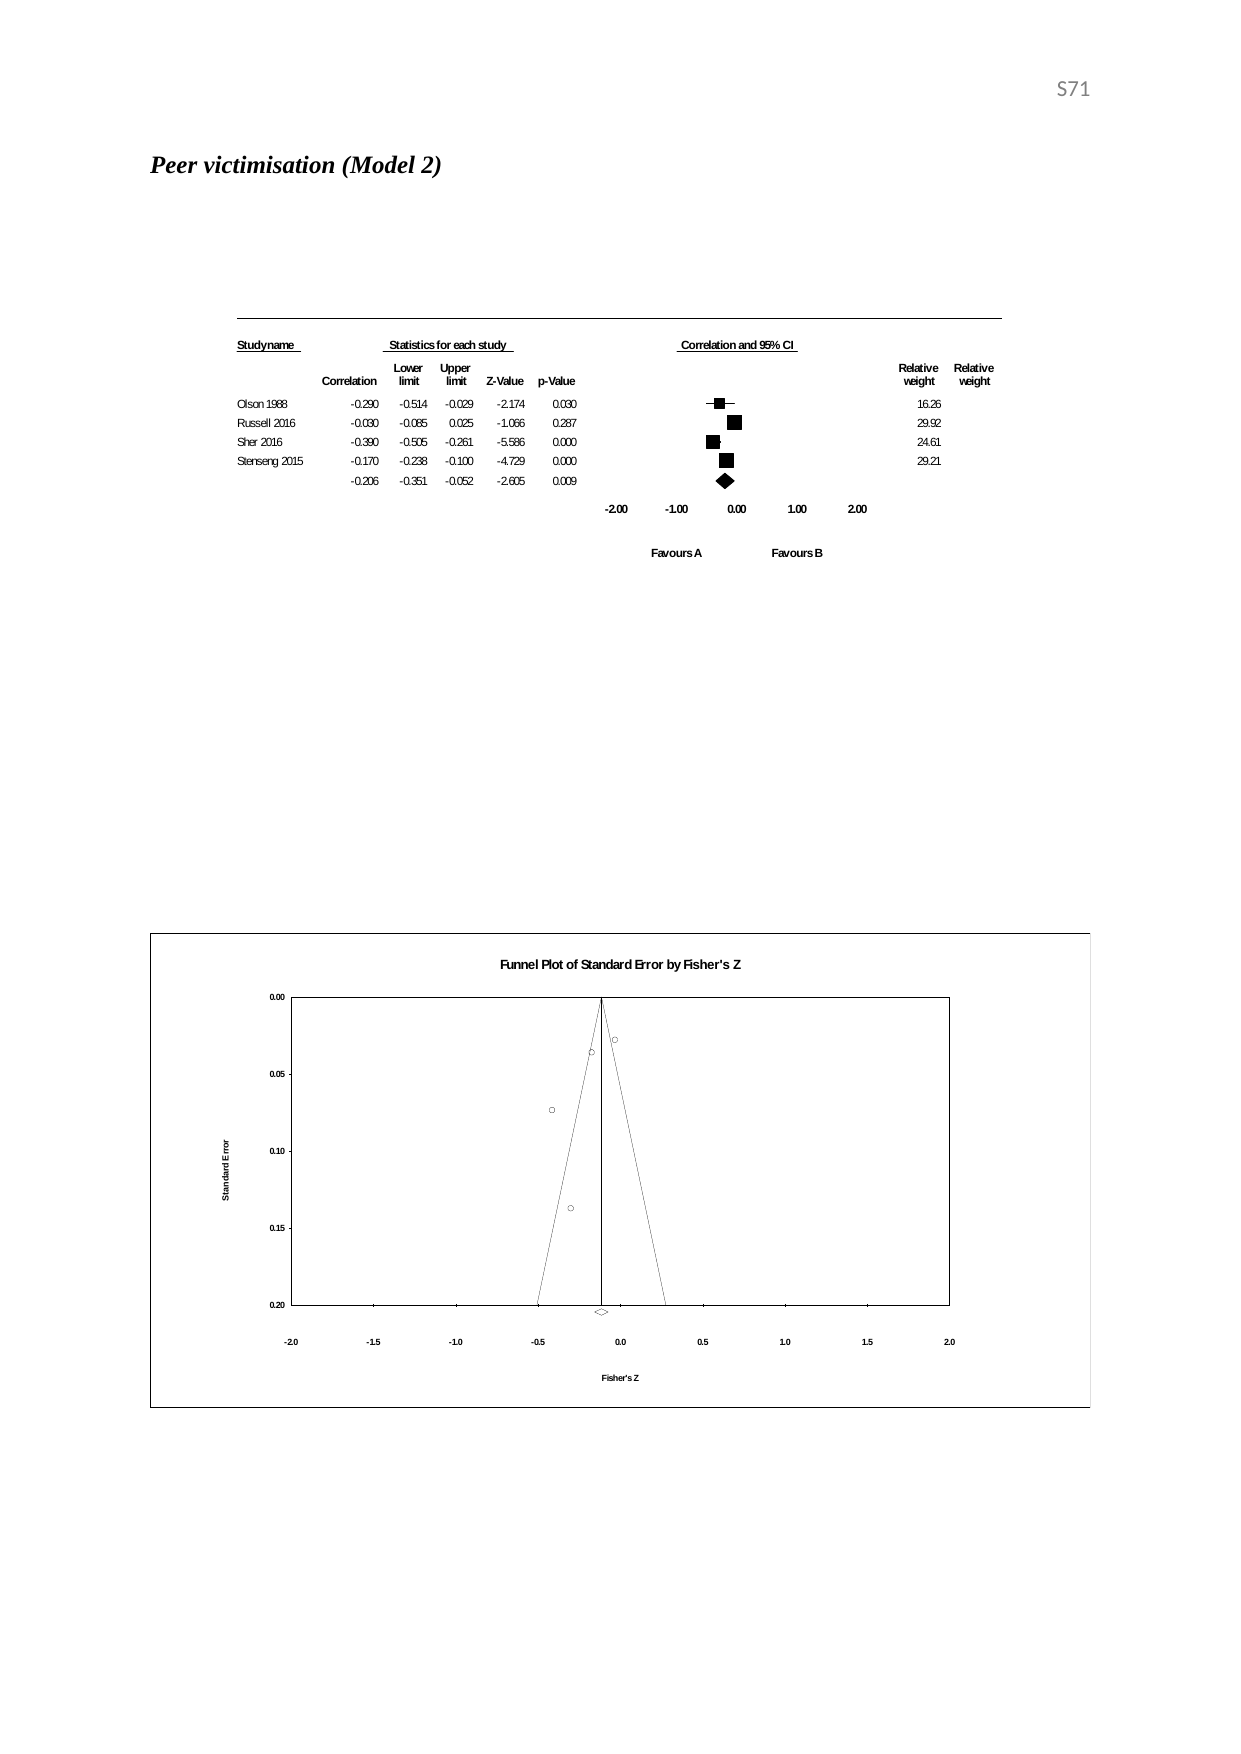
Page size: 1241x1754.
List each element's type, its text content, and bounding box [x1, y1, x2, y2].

text Peer victimisation (Model 2) [150, 150, 1090, 179]
